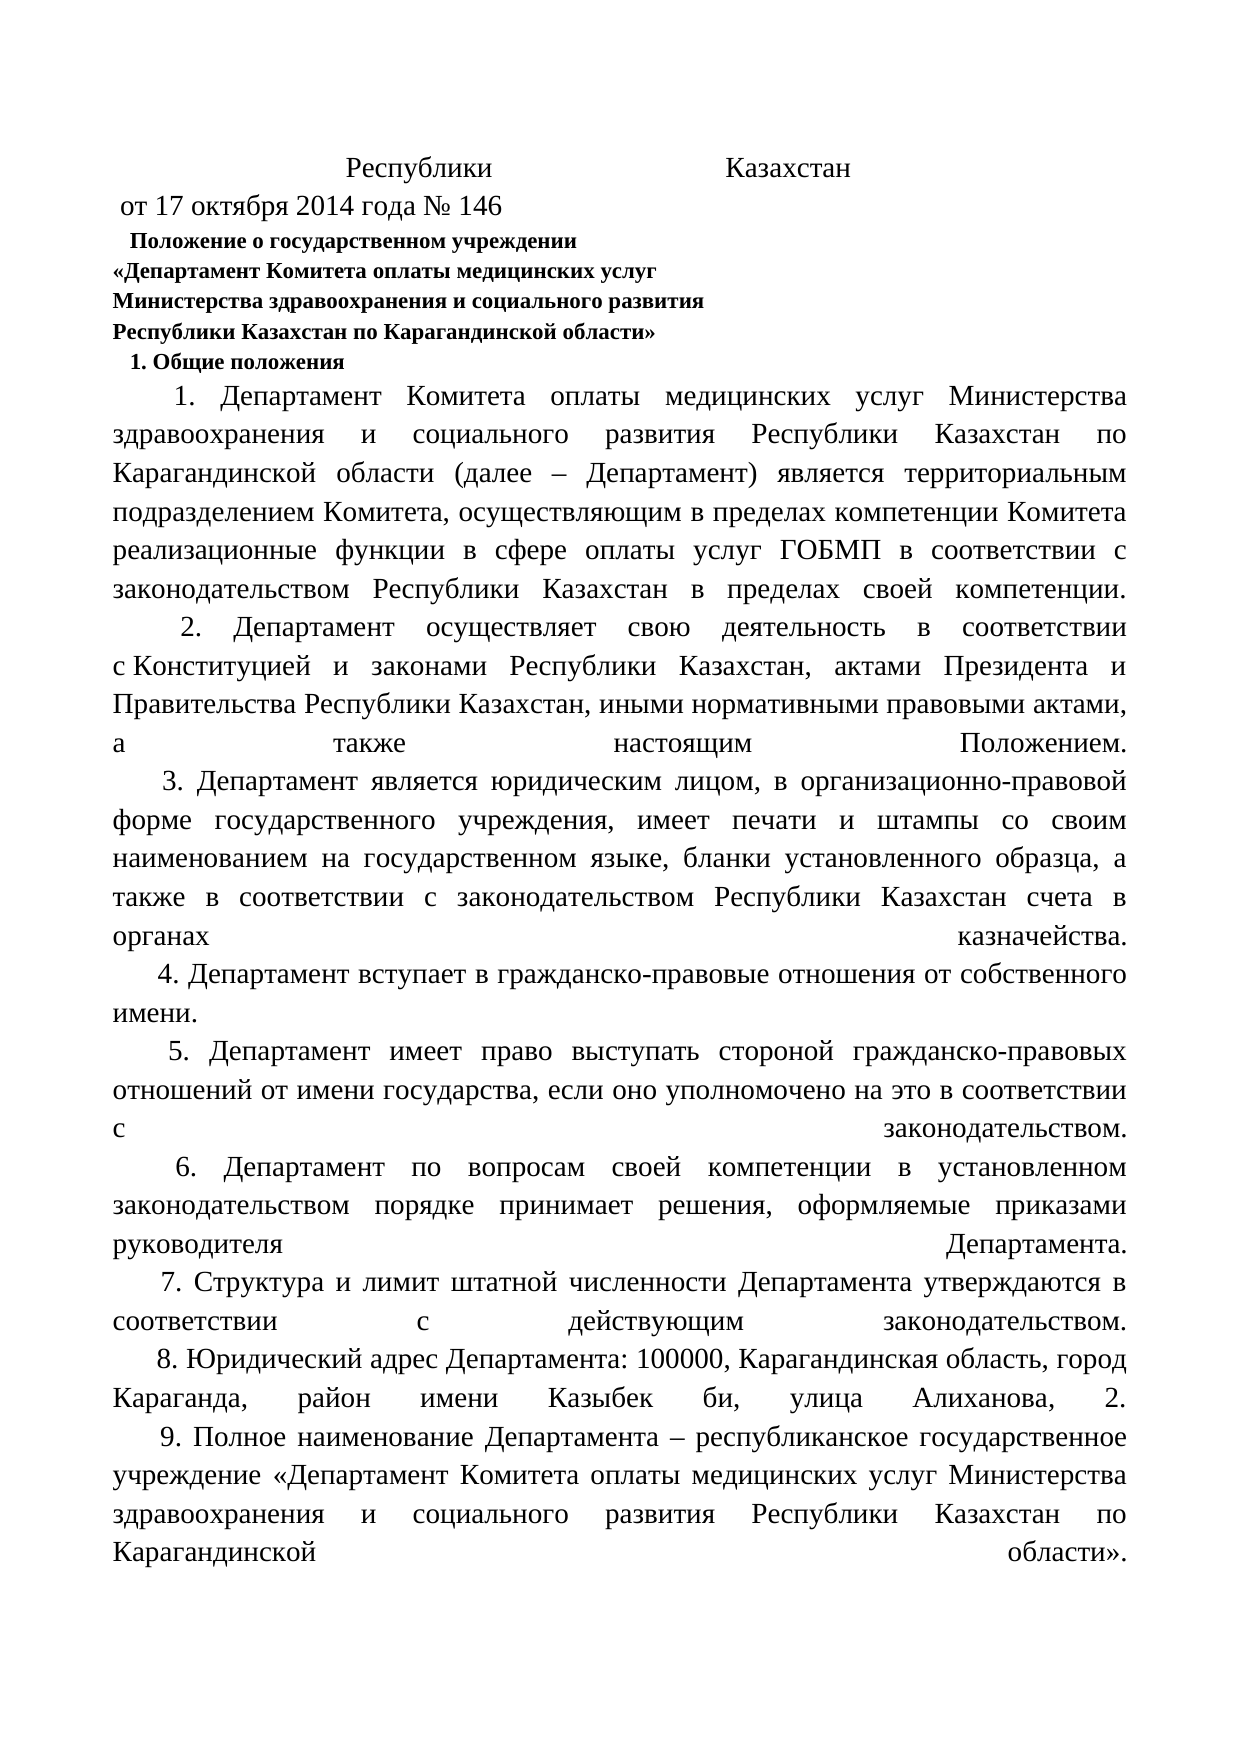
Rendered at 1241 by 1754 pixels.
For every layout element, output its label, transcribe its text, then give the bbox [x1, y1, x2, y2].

text Положение о государственном учреждении «Департамент Комитета оплаты медицинских услуг Министерства здравоохранения и социального развития Республики Казахстан по Карагандинской области» [112, 227, 1128, 344]
text 1. Общие положения [112, 348, 1128, 374]
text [112, 150, 1128, 222]
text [112, 378, 1128, 1568]
